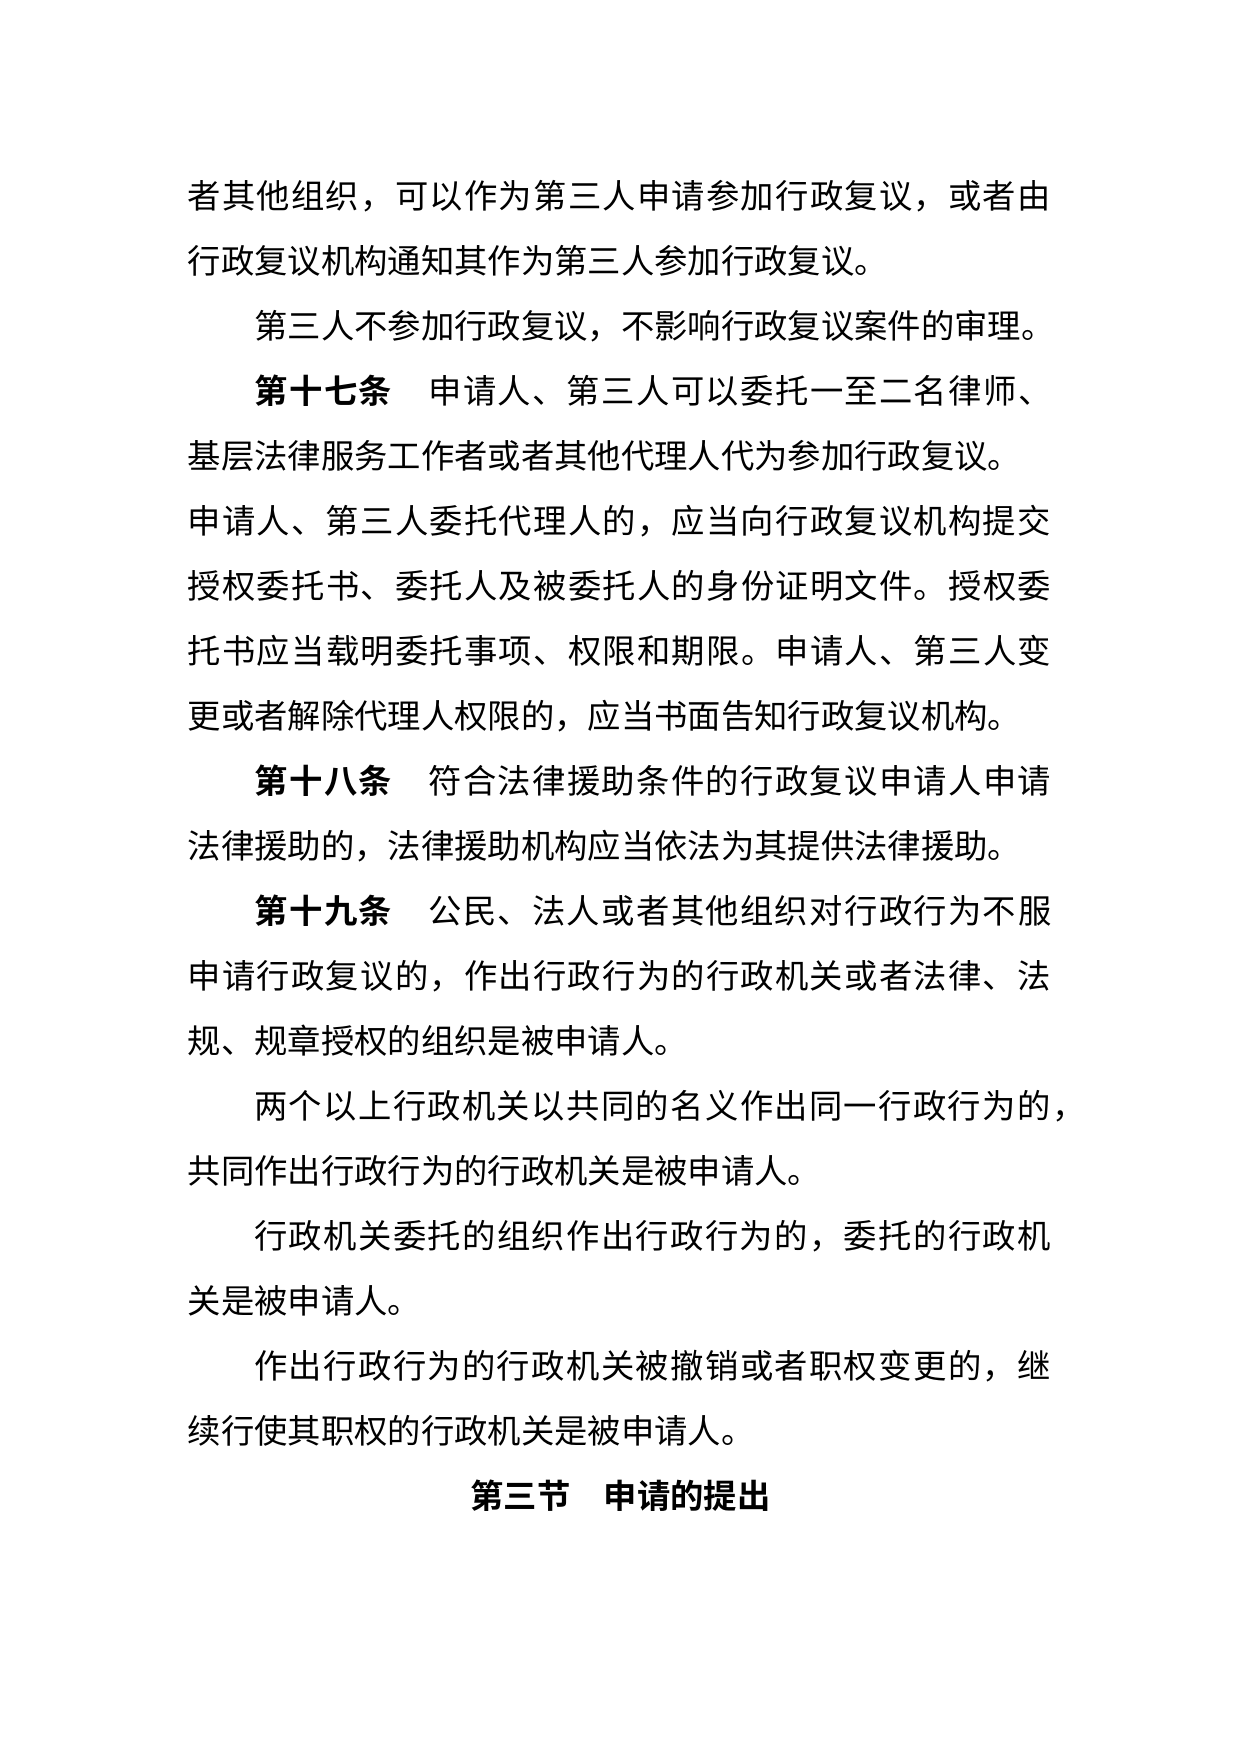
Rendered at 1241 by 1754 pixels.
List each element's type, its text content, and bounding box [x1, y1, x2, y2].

text 第十九条 公民、法人或者其他组织对行政行为不服申请行政复议的，作出行政行为的行政机关或者法律、法规、规章授权的组织是被申请人。 [187, 877, 1053, 1072]
text 第十七条 申请人、第三人可以委托一至二名律师、基层法律服务工作者或者其他代理人代为参加行政复议。 [187, 357, 1053, 487]
text 第三人不参加行政复议，不影响行政复议案件的审理。 [187, 292, 1053, 357]
text 第三节 申请的提出 [187, 1462, 1053, 1527]
text 第十八条 符合法律援助条件的行政复议申请人申请法律援助的，法律援助机构应当依法为其提供法律援助。 [187, 747, 1053, 877]
text 两个以上行政机关以共同的名义作出同一行政行为的，共同作出行政行为的行政机关是被申请人。 [187, 1072, 1053, 1202]
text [187, 162, 1053, 292]
text 作出行政行为的行政机关被撤销或者职权变更的，继续行使其职权的行政机关是被申请人。 [187, 1332, 1053, 1462]
text 行政机关委托的组织作出行政行为的，委托的行政机关是被申请人。 [187, 1202, 1053, 1332]
text 申请人、第三人委托代理人的，应当向行政复议机构提交授权委托书、委托人及被委托人的身份证明文件。授权委托书应当载明委托事项、权限和期限。申请人、第三人变更或者解除代理人权限的，应当书面告知行政复议机构。 [187, 487, 1053, 747]
